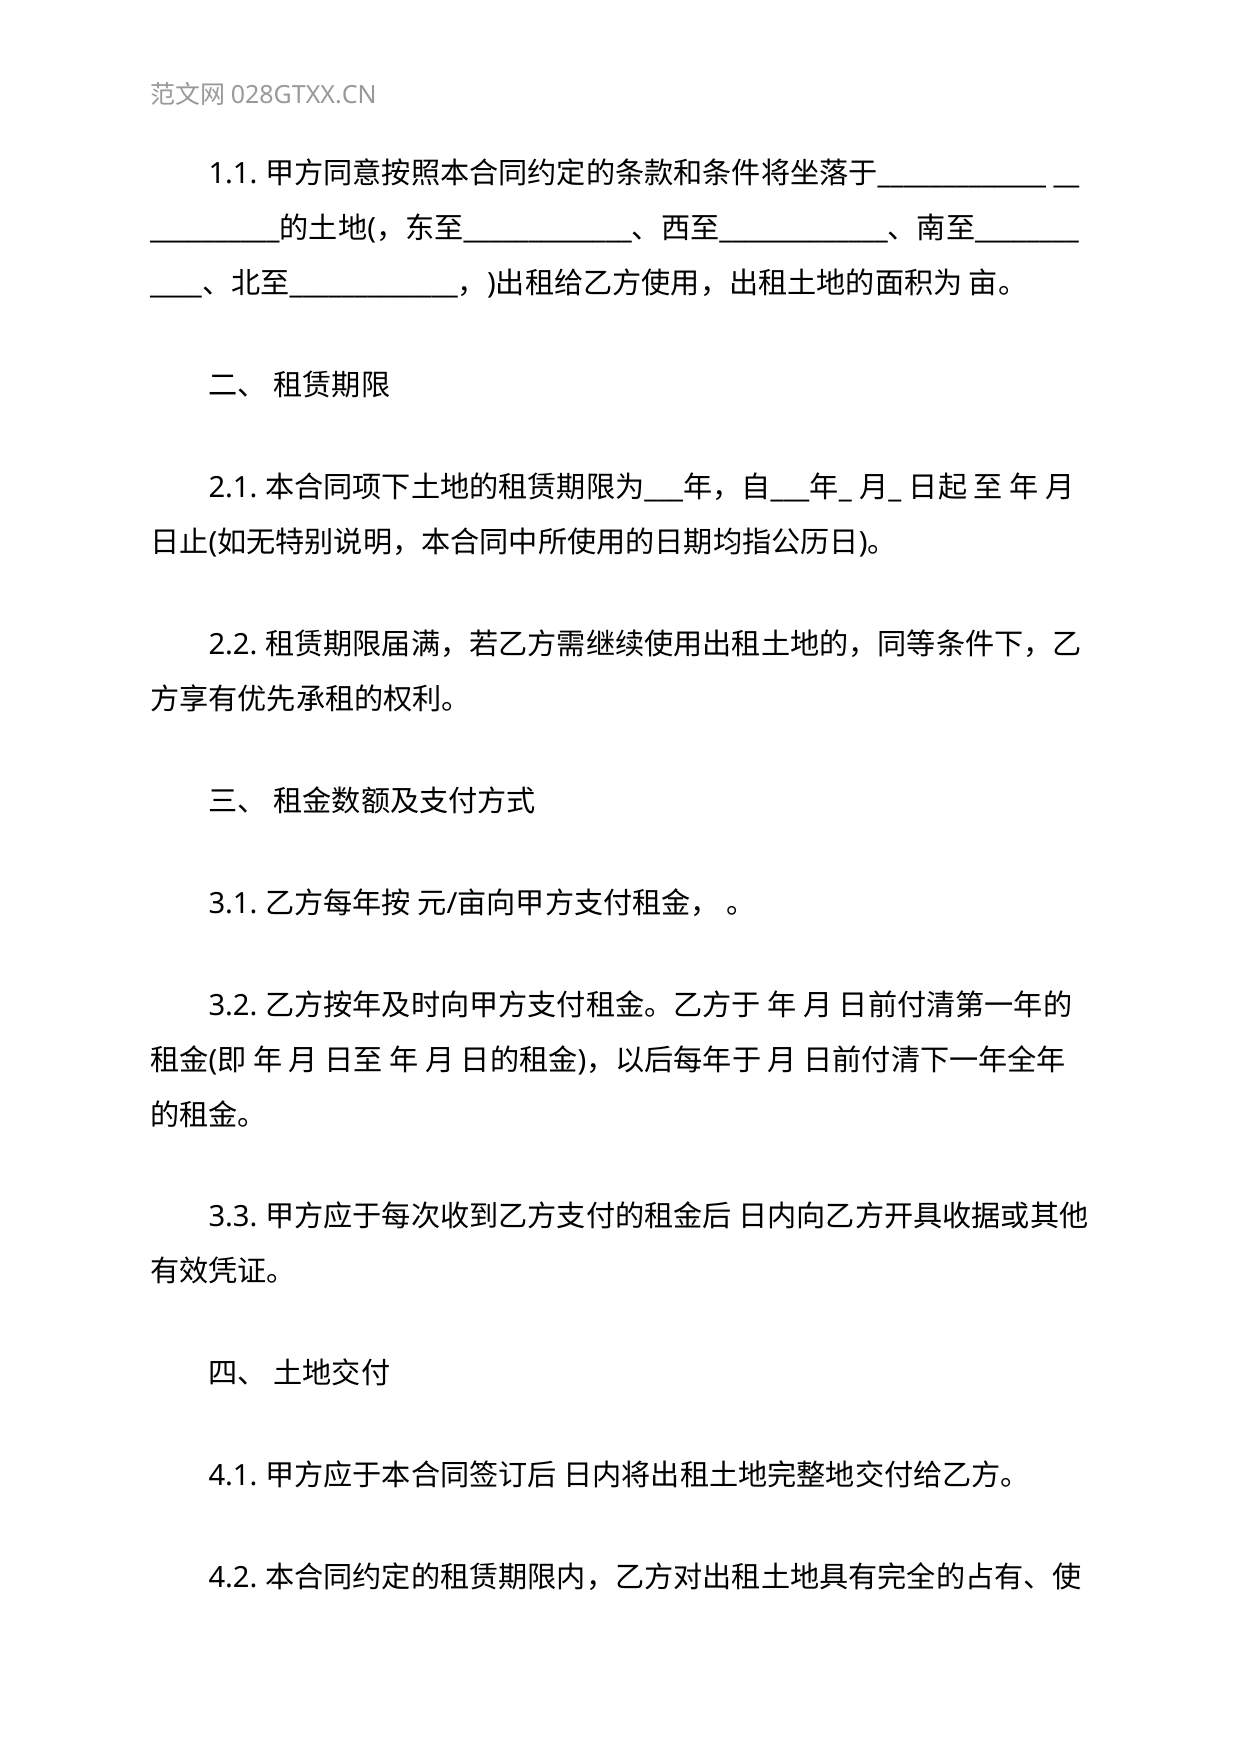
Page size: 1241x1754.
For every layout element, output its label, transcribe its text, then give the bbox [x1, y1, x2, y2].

text 2.1. 本合同项下土地的租赁期限为___年，自___年_ 月_ 日起 至 年 月 日止(如无特别说明，本合同中所使用的日期均指公历日)。 [150, 464, 1090, 561]
text 四、 土地交付 [150, 1350, 1090, 1392]
text 4.1. 甲方应于本合同签订后 日内将出租土地完整地交付给乙方。 [150, 1452, 1090, 1494]
text 2.2. 租赁期限届满，若乙方需继续使用出租土地的，同等条件下，乙方享有优先承租的权利。 [150, 621, 1090, 718]
text 三、 租金数额及支付方式 [150, 777, 1090, 820]
text 3.3. 甲方应于每次收到乙方支付的租金后 日内向乙方开具收据或其他有效凭证。 [150, 1193, 1090, 1290]
text 3.1. 乙方每年按 元/亩向甲方支付租金， 。 [150, 879, 1090, 922]
text 1.1. 甲方同意按照本合同约定的条款和条件将坐落于_____________ ____________的土地(，东至_____________、西至_____________、南至____________、北至_____________，)出租给乙方使用，出租土地的面积为 亩。 [150, 150, 1090, 302]
text 3.2. 乙方按年及时向甲方支付租金。乙方于 年 月 日前付清第一年的租金(即 年 月 日至 年 月 日的租金)，以后每年于 月 日前付清下一年全年的租金。 [150, 981, 1090, 1133]
text 二、 租赁期限 [150, 362, 1090, 404]
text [150, 1553, 1090, 1596]
